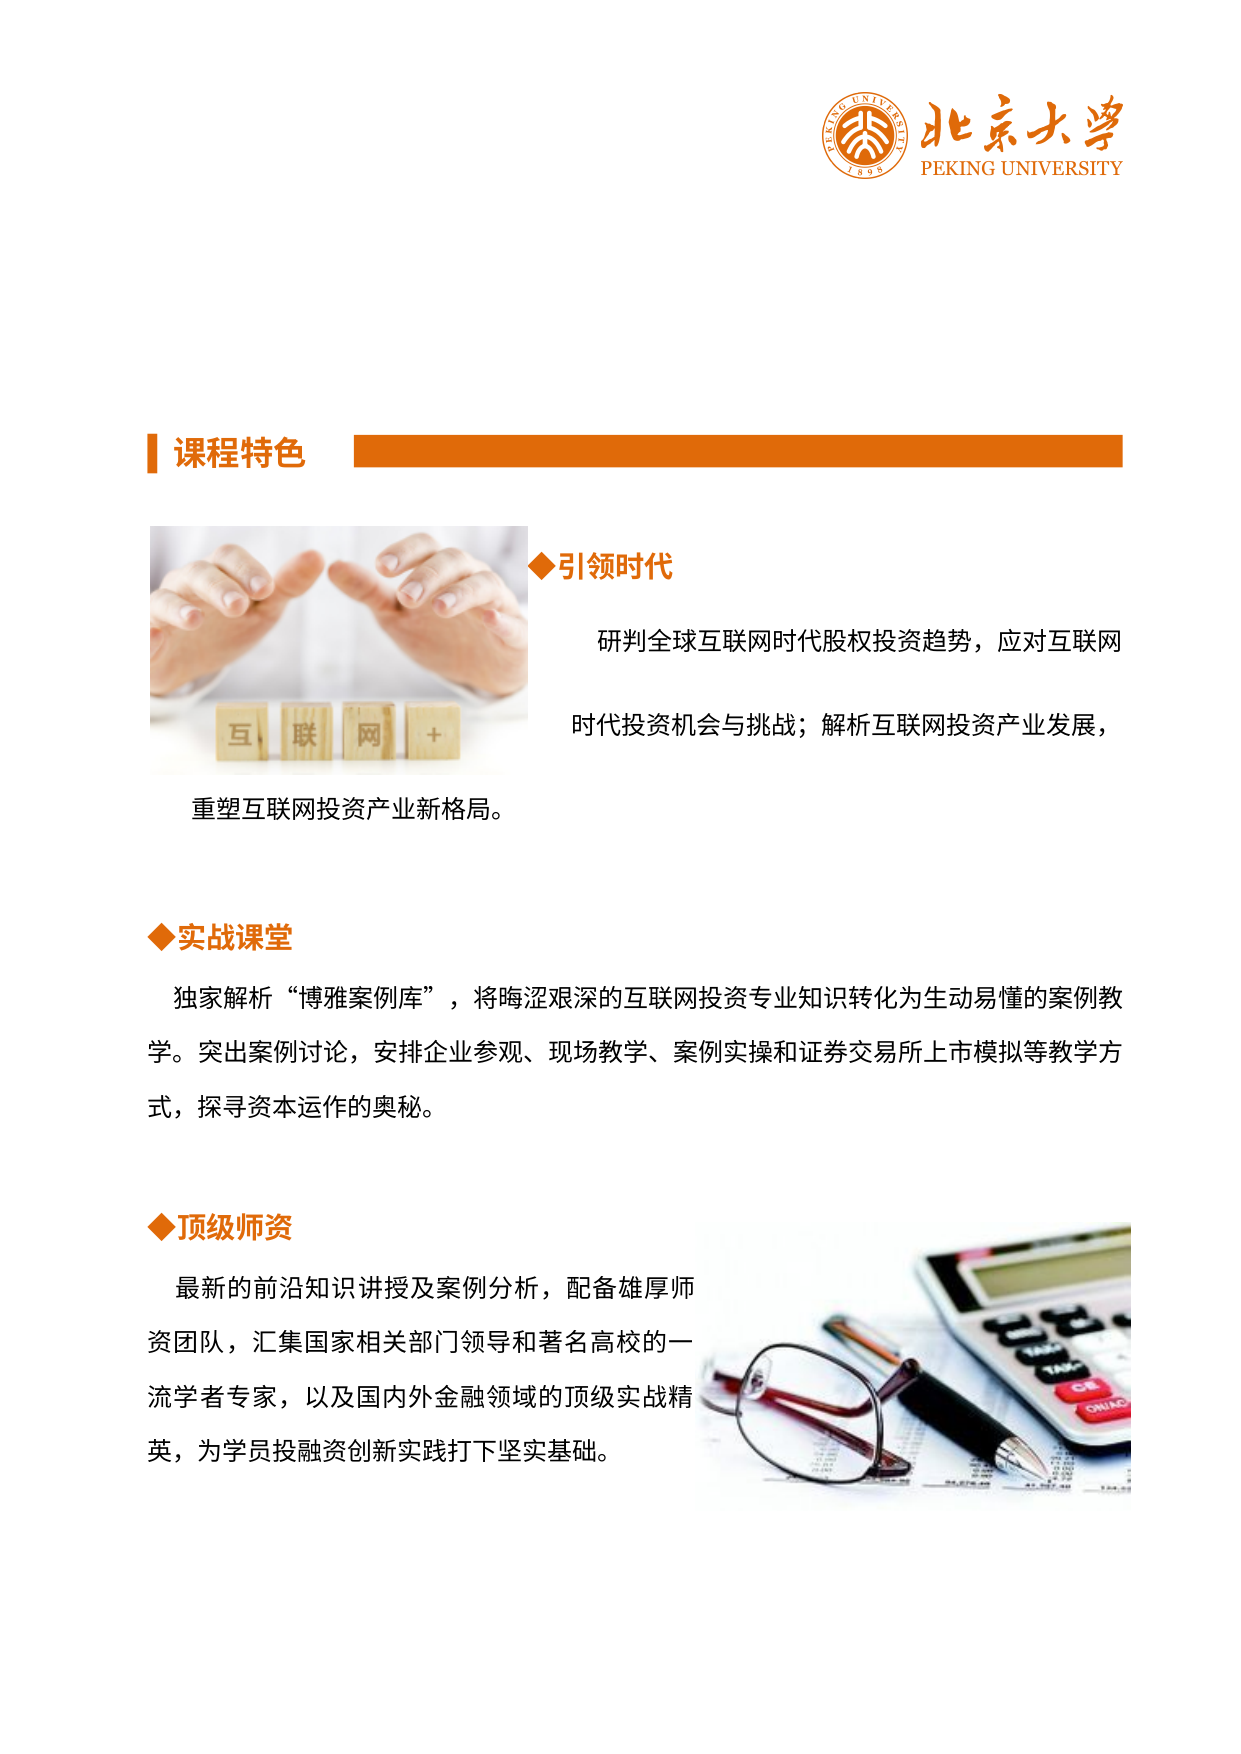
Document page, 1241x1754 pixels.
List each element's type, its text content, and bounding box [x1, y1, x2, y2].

text 研判全球互联网时代股权投资趋势，应对互联网时代投资机会与挑战；解析互联网投资产业发展，重塑互联网投资产业新格局。 [191, 607, 1125, 841]
picture [695, 1222, 1131, 1511]
text ◆顶级师资 [148, 1205, 1125, 1247]
picture [822, 92, 1123, 179]
text ▍课程特色 [148, 419, 1125, 484]
text 独家解析“博雅案例库”，将晦涩艰深的互联网投资专业知识转化为生动易懂的案例教学。突出案例讨论，安排企业参观、现场教学、案例实操和证券交易所上市模拟等教学方式，探寻资本运作的奥秘。 [148, 978, 1125, 1123]
text ◆实战课堂 [148, 915, 1125, 957]
text ◆引领时代 [528, 543, 1125, 585]
picture [150, 526, 528, 775]
text 最新的前沿知识讲授及案例分析，配备雄厚师资团队，汇集国家相关部门领导和著名高校的一流学者专家，以及国内外金融领域的顶级实战精英，为学员投融资创新实践打下坚实基础。 [148, 1268, 695, 1468]
